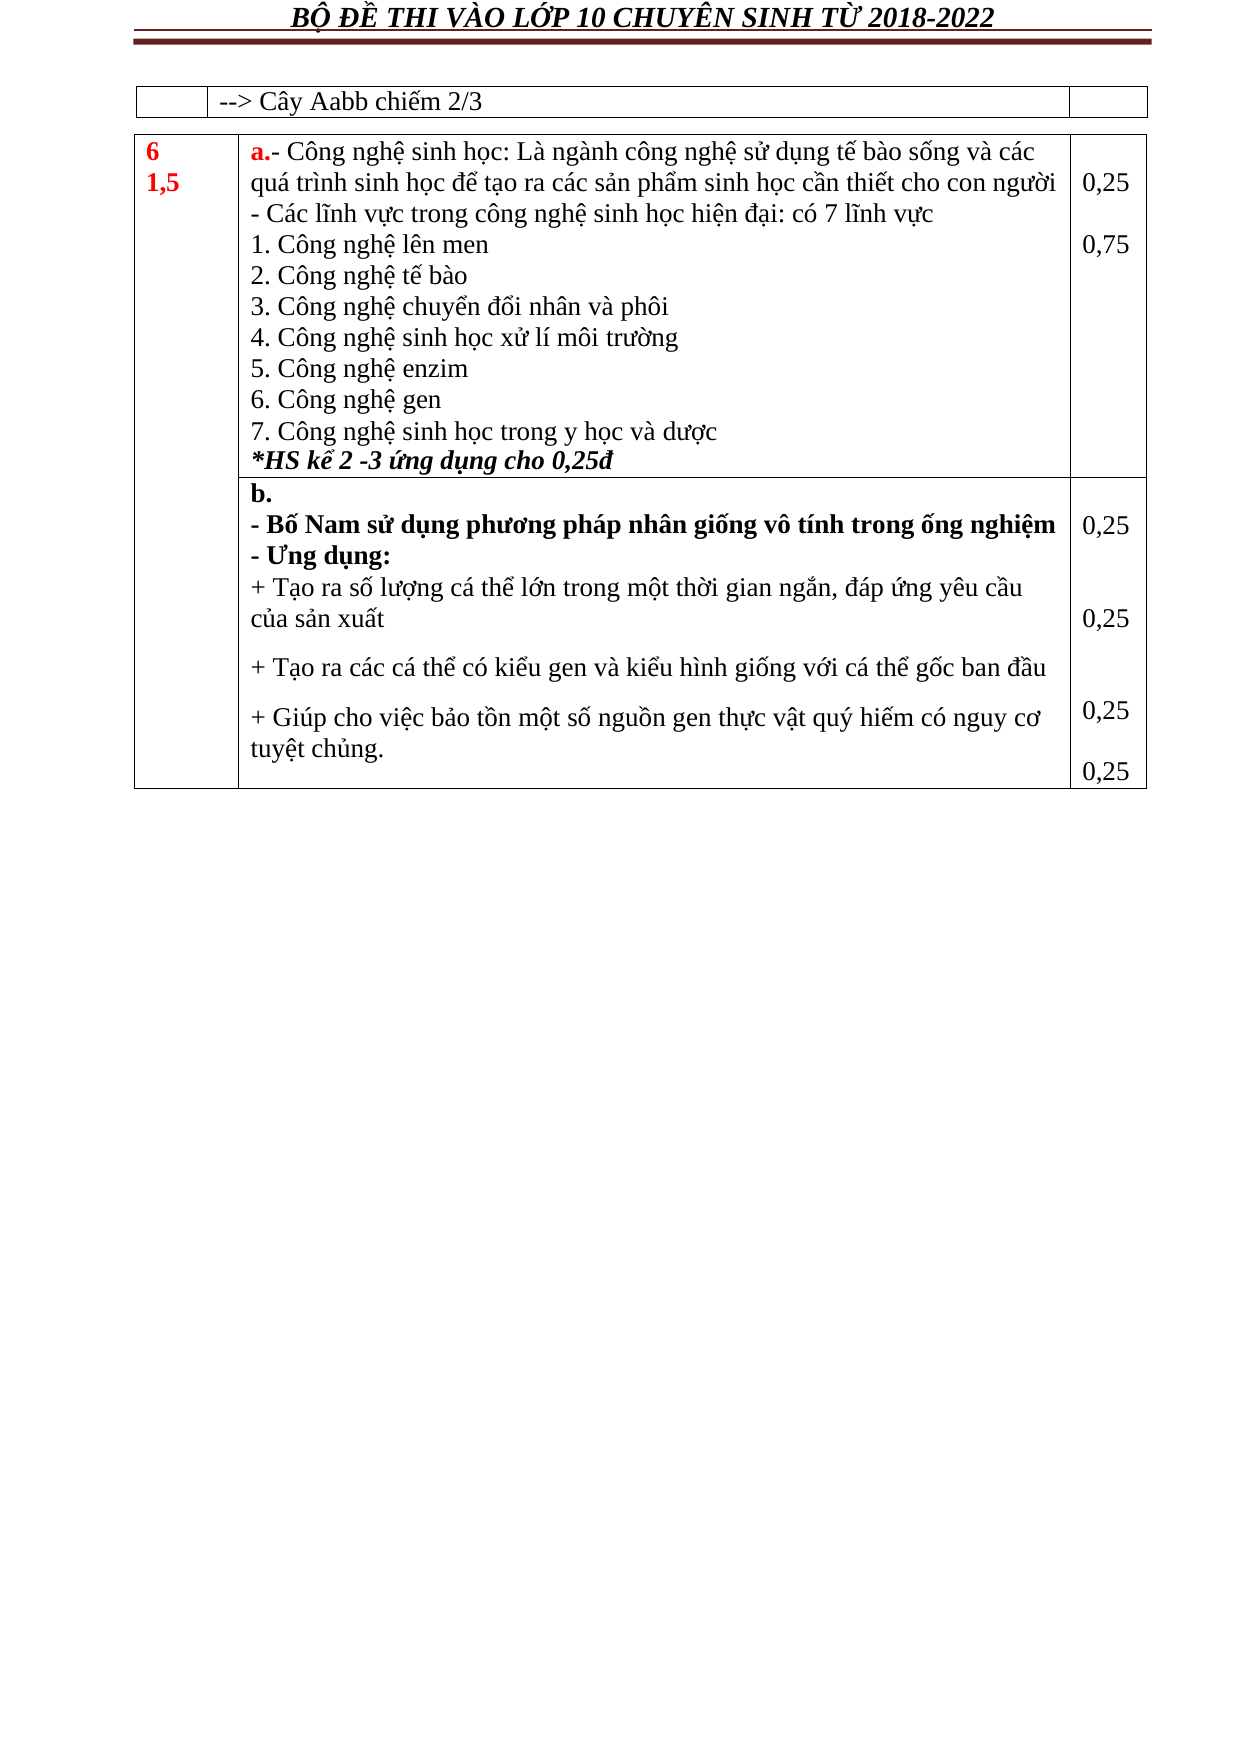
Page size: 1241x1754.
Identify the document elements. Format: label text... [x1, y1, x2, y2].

text BỘ ĐỀ THI VÀO LỚP 10 CHUYÊN SINH TỪ 2018-2022 [133, 0, 1169, 34]
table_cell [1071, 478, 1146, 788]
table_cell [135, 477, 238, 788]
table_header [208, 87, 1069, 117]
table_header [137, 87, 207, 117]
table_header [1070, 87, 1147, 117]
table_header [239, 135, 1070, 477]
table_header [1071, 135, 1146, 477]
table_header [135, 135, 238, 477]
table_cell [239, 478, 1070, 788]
